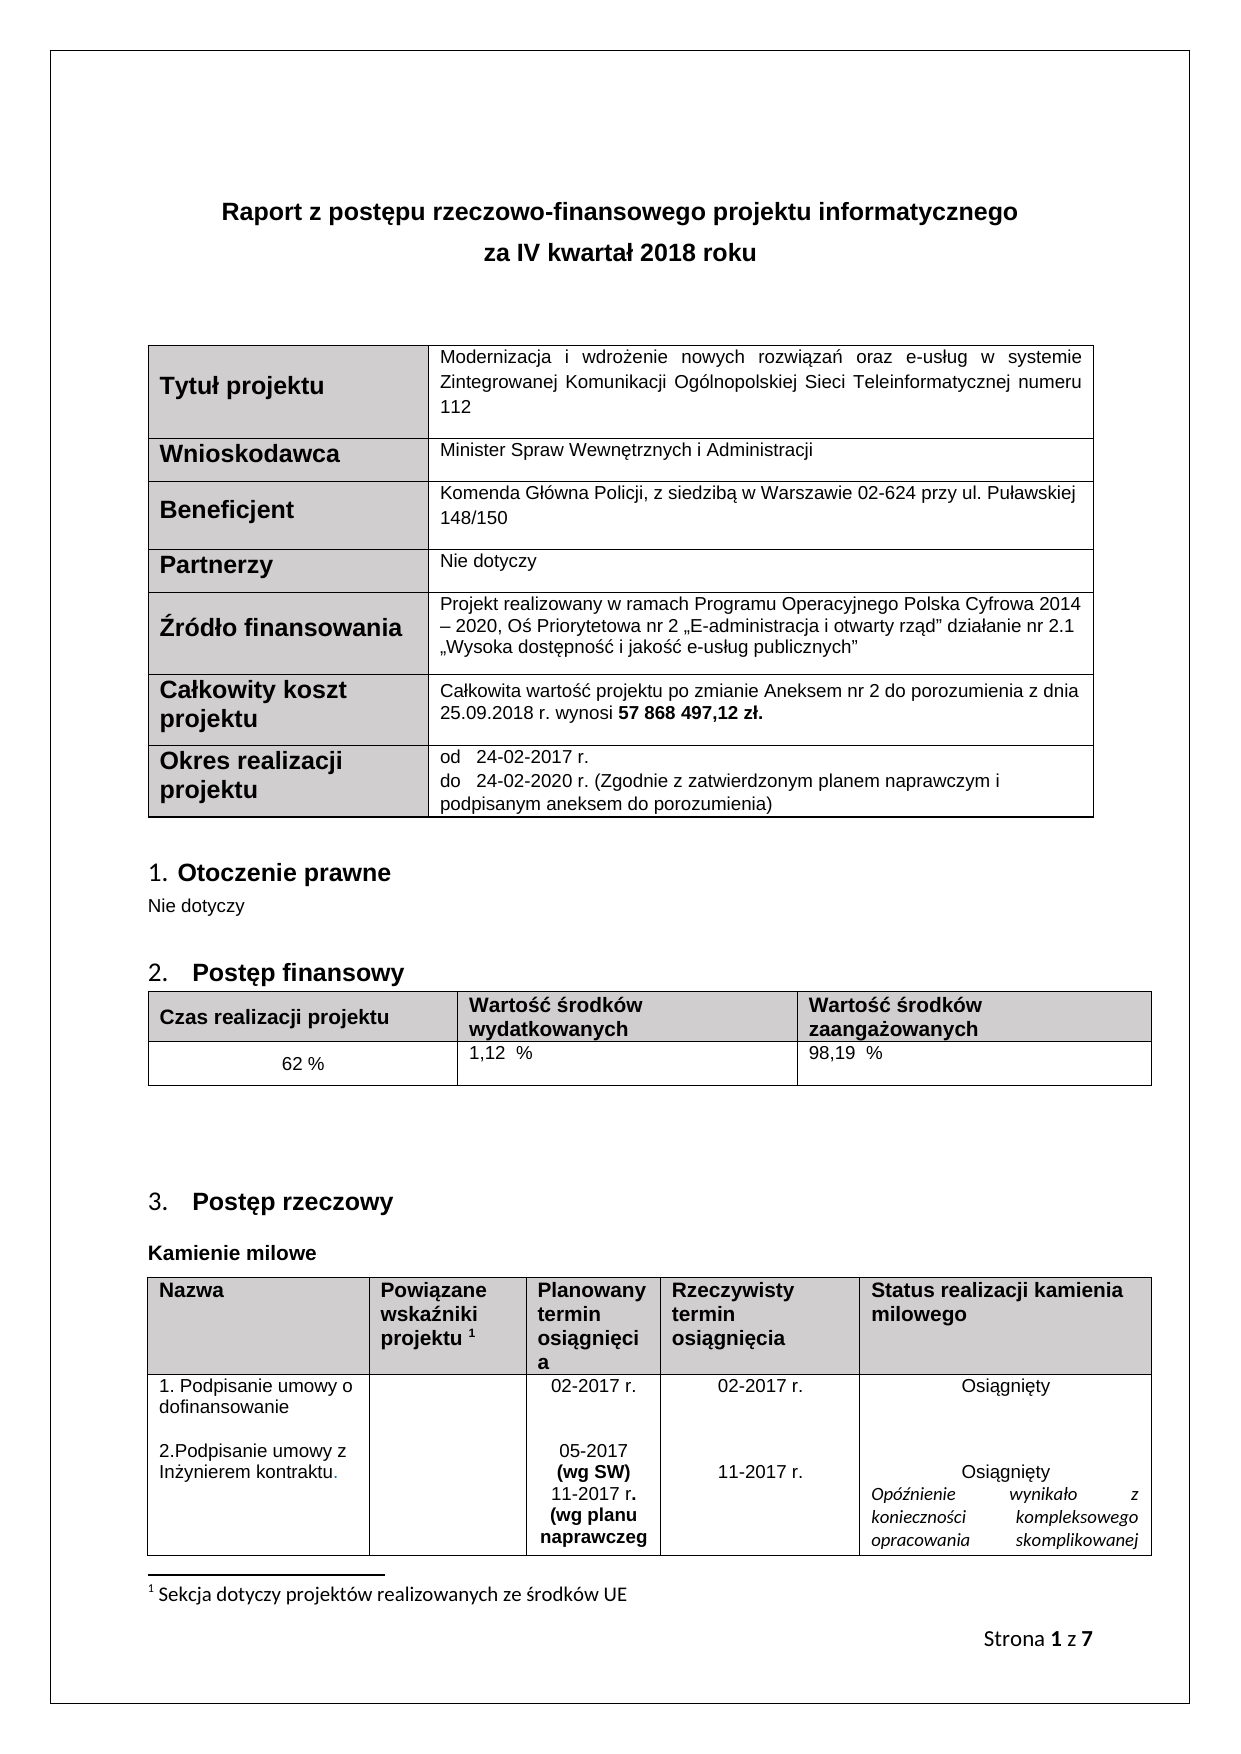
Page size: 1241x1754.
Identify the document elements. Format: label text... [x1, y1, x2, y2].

subtitle Postęp finansowy [148, 955, 1093, 988]
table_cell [527, 1375, 660, 1554]
table_header Status realizacji kamienia milowego [860, 1278, 1151, 1374]
table_header Wartość środków zaangażowanych [798, 992, 1151, 1041]
subtitle za IV kwartał 2018 roku [148, 238, 1093, 266]
table_cell 98,19 % [798, 1042, 1151, 1085]
table_cell Partnerzy [149, 550, 428, 592]
table_cell 62 % [149, 1042, 457, 1085]
table_cell Projekt realizowany w ramach Programu Operacyjnego Polska Cyfrowa 2014 – 2020, Oś Priorytetowa nr 2 „E-administracja i otwarty rząd” działanie nr 2.1 „Wysoka dostępność i jakość e-usług publicznych” [429, 593, 1093, 674]
table_cell Wnioskodawca [149, 439, 428, 481]
text Kamienie milowe [148, 1240, 1093, 1264]
table_header Wartość środków wydatkowanych [458, 992, 797, 1041]
subtitle Raport z postępu rzeczowo-finansowego projektu informatycznego [148, 196, 1093, 225]
table_cell Nie dotyczy [429, 550, 1093, 592]
subtitle Otoczenie prawne [148, 855, 1063, 888]
table_header Modernizacja i wdrożenie nowych rozwiązań oraz e-usług w systemie Zintegrowanej Komunikacji Ogólnopolskiej Sieci Teleinformatycznej numeru 112 [429, 346, 1093, 438]
table_cell Całkowita wartość projektu po zmianie Aneksem nr 2 do porozumienia z dnia 25.09.2018 r. wynosi 57 868 497,12 zł. [429, 675, 1093, 745]
table_header Planowany termin osiągnięcia [527, 1278, 660, 1374]
subtitle Nie dotyczy [148, 895, 1093, 916]
table_header Powiązane wskaźniki projektu [370, 1278, 526, 1374]
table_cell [370, 1375, 526, 1554]
table_header Nazwa [148, 1278, 369, 1374]
table_cell Minister Spraw Wewnętrznych i Administracji [429, 439, 1093, 481]
table_header Rzeczywisty termin osiągnięcia [661, 1278, 859, 1374]
table_cell Źródło finansowania [149, 593, 428, 674]
table_header Tytuł projektu [149, 346, 428, 438]
table_header Czas realizacji projektu [149, 992, 457, 1041]
subtitle Postęp rzeczowy [148, 1184, 1093, 1217]
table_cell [148, 1375, 369, 1554]
table_cell Komenda Główna Policji, z siedzibą w Warszawie 02-624 przy ul. Puławskiej 148/150 [429, 482, 1093, 549]
table_cell 1,12 % [458, 1042, 797, 1085]
table_cell Okres realizacji projektu [149, 746, 428, 816]
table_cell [860, 1375, 1151, 1554]
table_cell od 24-02-2017 r. do 24-02-2020 r. (Zgodnie z zatwierdzonym planem naprawczym i podpisanym aneksem do porozumienia) [429, 746, 1093, 816]
table_cell Całkowity koszt projektu [149, 675, 428, 745]
table_cell 02-2017 r. 11-2017 r. 05-2018 [661, 1375, 859, 1554]
table_cell Beneficjent [149, 482, 428, 549]
